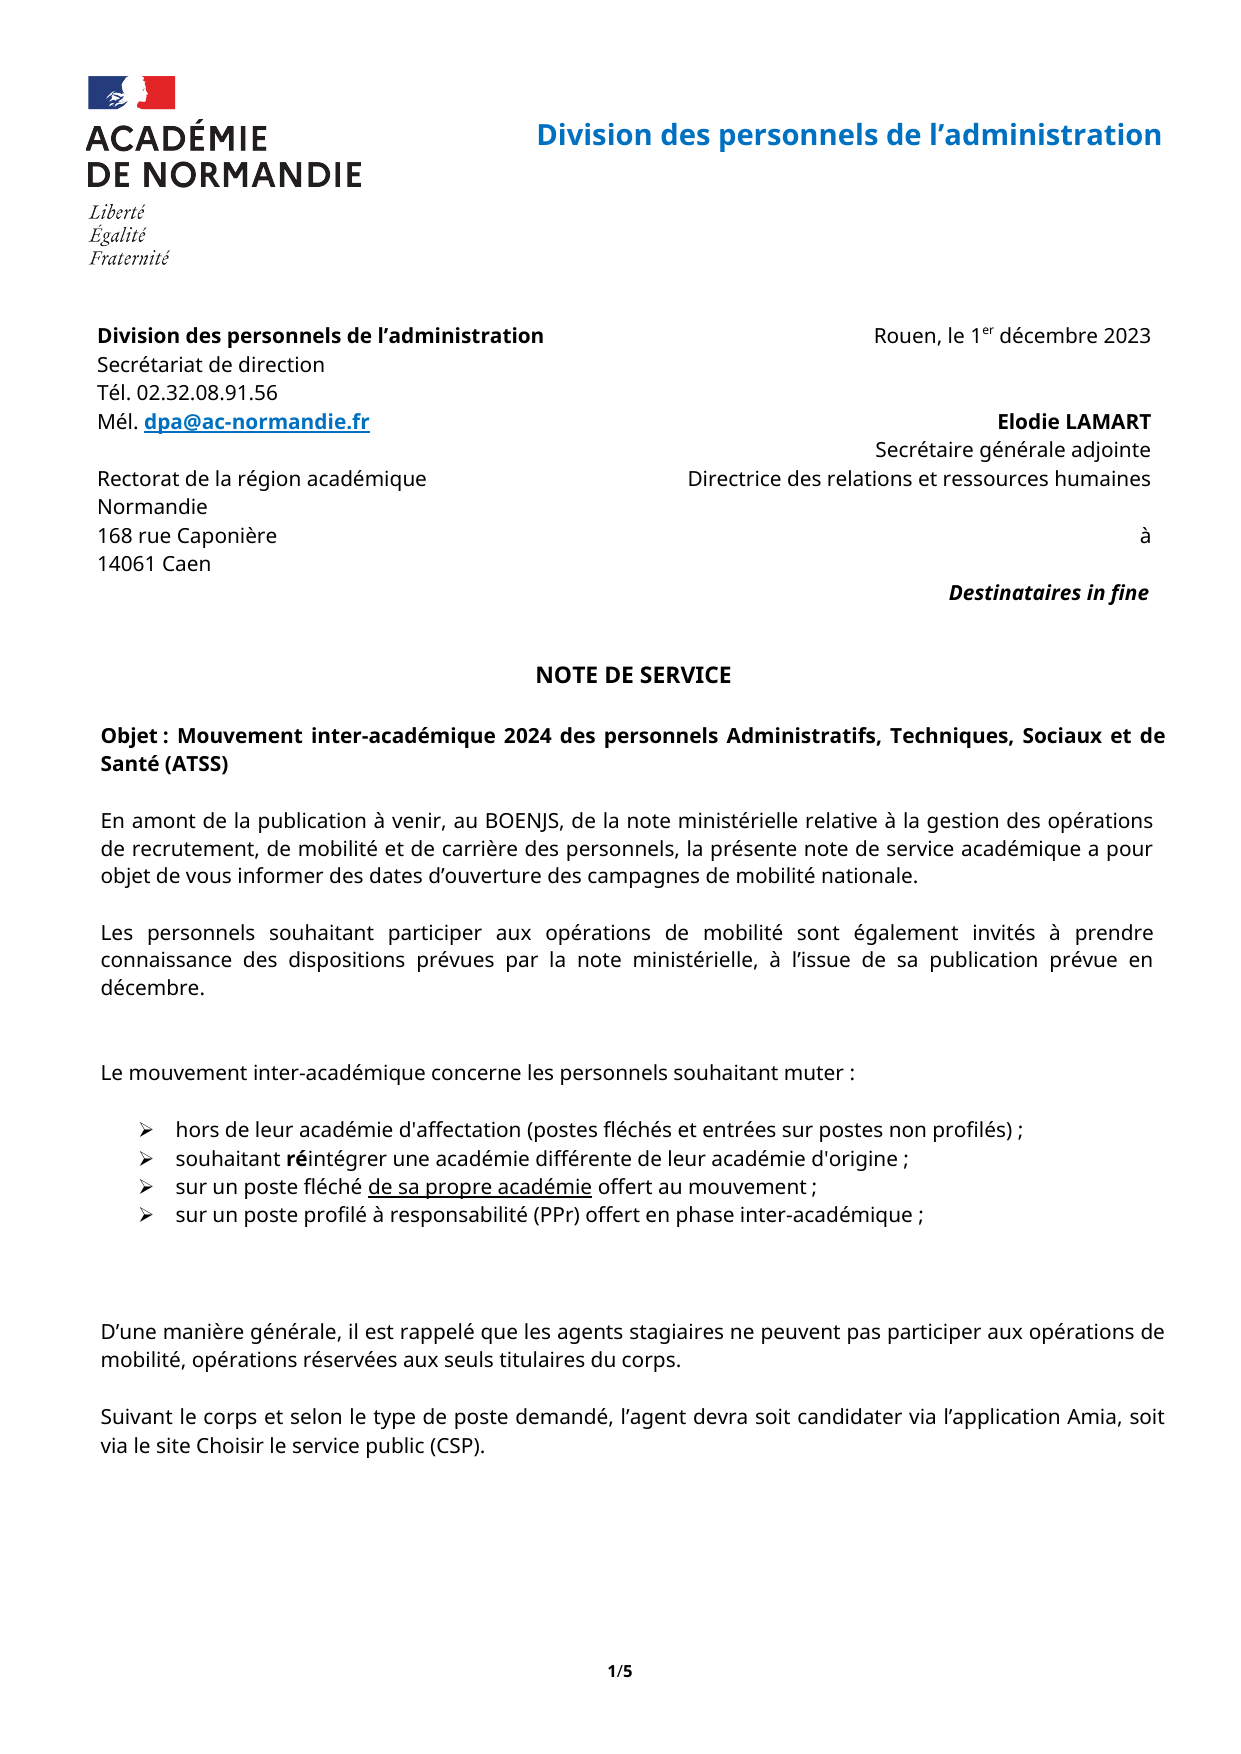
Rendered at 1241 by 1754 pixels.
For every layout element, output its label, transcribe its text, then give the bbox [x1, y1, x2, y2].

text En amont de la publication à venir, au BOENJS, de la note ministérielle relative à la gestion des opérations de recrutement, de mobilité et de carrière des personnels, la présente note de service académique a pour objet de vous informer des dates d’ouverture des campagnes de mobilité nationale. [100, 806, 1156, 890]
table_header Rouen, le 1er décembre 2023 Elodie LAMART Secrétaire générale adjointe Directrice des relations et ressources humaines à Destinataires in fine [628, 322, 1168, 658]
text Les personnels souhaitant participer aux opérations de mobilité sont également invités à prendre connaissance des dispositions prévues par la note ministérielle, à l’issue de sa publication prévue en décembre. [100, 918, 1156, 1001]
text Suivant le corps et selon le type de poste demandé, l’agent devra soit candidater via l’application Amia, soit via le site Choisir le service public (CSP). [100, 1402, 1166, 1459]
list sur un poste fléché de sa propre académie offert au mouvement ; [138, 1172, 1166, 1201]
text Le mouvement inter-académique concerne les personnels souhaitant muter : [100, 1058, 1166, 1087]
picture [86, 76, 361, 265]
text NOTE DE SERVICE [100, 658, 1166, 690]
text Objet : Mouvement inter-académique 2024 des personnels Administratifs, Techniques, Sociaux et de Santé (ATSS) [100, 721, 1166, 778]
text D’une manière générale, il est rappelé que les agents stagiaires ne peuvent pas participer aux opérations de mobilité, opérations réservées aux seuls titulaires du corps. [100, 1317, 1166, 1374]
list hors de leur académie d'affectation (postes fléchés et entrées sur postes non profilés) ; [138, 1115, 1166, 1144]
table_header Division des personnels de l’administration Secrétariat de direction Tél. 02.32.08.91.56 Mél. dpa@ac-normandie.fr Rectorat de la région académique Normandie 168 rue Caponière 14061 Caen [86, 322, 628, 658]
list sur un poste profilé à responsabilité (PPr) offert en phase inter-académique ; [138, 1201, 1166, 1229]
list souhaitant réintégrer une académie différente de leur académie d'origine ; [138, 1144, 1166, 1172]
